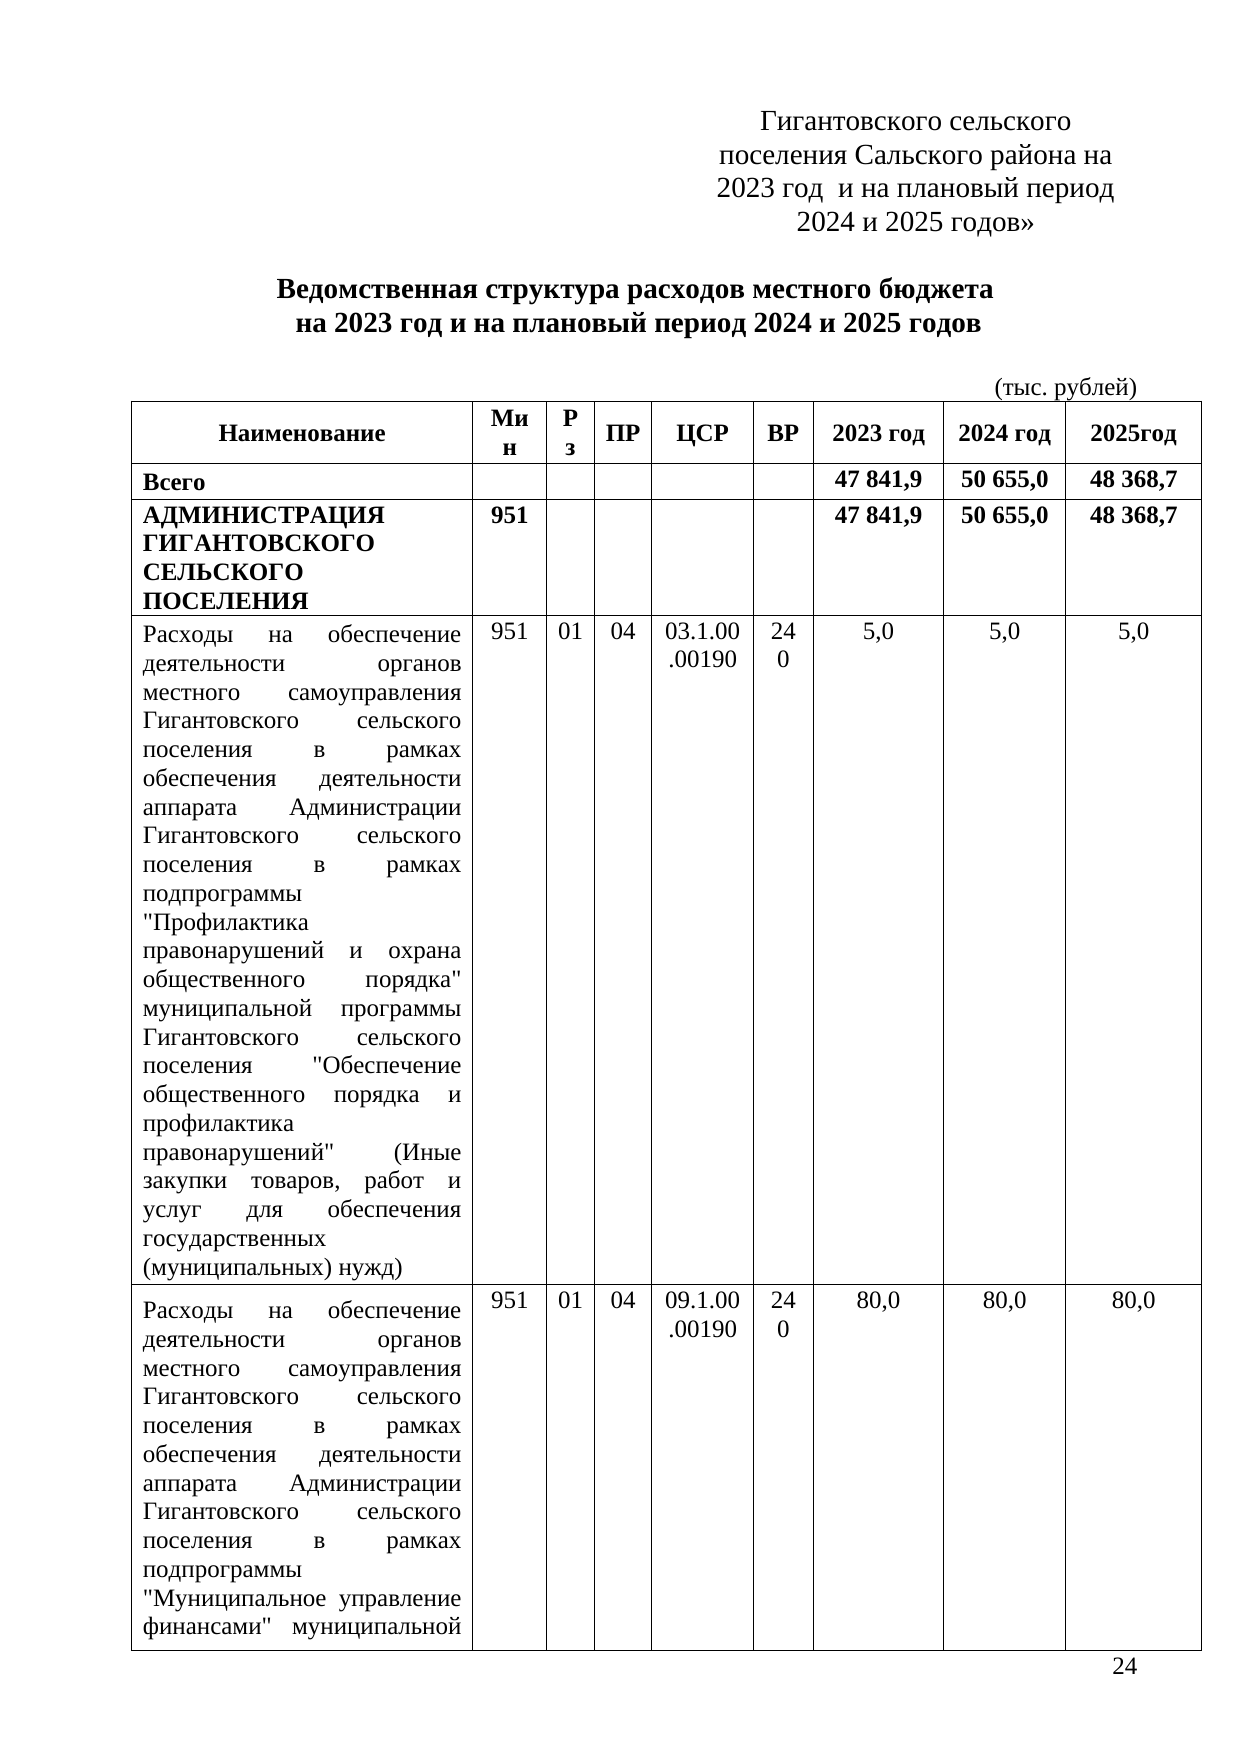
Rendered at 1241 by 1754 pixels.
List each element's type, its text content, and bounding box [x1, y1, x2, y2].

table_cell 04 [595, 1285, 651, 1650]
table_cell [754, 464, 813, 499]
table_cell 5,0 [944, 616, 1065, 1284]
table_cell 80,0 [814, 1285, 943, 1650]
table_cell АДМИНИСТРАЦИЯ ГИГАНТОВСКОГО СЕЛЬСКОГО ПОСЕЛЕНИЯ [132, 500, 472, 615]
table_header ЦСР [652, 402, 753, 463]
text на 2023 год и на плановый период 2024 и 2025 годов [133, 305, 1137, 338]
table_cell 5,0 [814, 616, 943, 1284]
table_header ПР [595, 402, 651, 463]
table_header Мин [473, 402, 546, 463]
table_cell 50 655,0 [944, 500, 1065, 615]
table_cell 951 [473, 616, 546, 1284]
text Ведомственная структура расходов местного бюджета [133, 271, 1137, 305]
table_cell Расходы на обеспечение деятельности органов местного самоуправления Гигантовского сельского поселения в рамках обеспечения деятельности аппарата Администрации Гигантовского сельского поселения в рамках подпрограммы "Профилактика правонарушений и охрана общественного порядка" муниципальной программы Гигантовского сельского поселения "Обеспечение общественного порядка и профилактика правонарушений" (Иные закупки товаров, работ и услуг для обеспечения государственных (муниципальных) нужд) [132, 616, 472, 1284]
table_cell 09.1.00.00190 [652, 1285, 753, 1650]
text (тыс. рублей) [133, 372, 1137, 401]
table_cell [132, 1285, 472, 1650]
table_cell [652, 464, 753, 499]
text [694, 103, 1137, 238]
table_cell 951 [473, 1285, 546, 1650]
table_header Наименование [132, 402, 472, 463]
table_header 2024 год [944, 402, 1065, 463]
table_cell 47 841,9 [814, 464, 943, 499]
table_cell 01 [547, 616, 594, 1284]
table_header ВР [754, 402, 813, 463]
table_cell 240 [754, 1285, 813, 1650]
table_cell 48 368,7 [1066, 500, 1201, 615]
table_cell 04 [595, 616, 651, 1284]
table_cell 01 [547, 1285, 594, 1650]
table_header Рз [547, 402, 594, 463]
table_header 2025год [1066, 402, 1201, 463]
table_cell [595, 500, 651, 615]
table_cell [652, 500, 753, 615]
table_cell [595, 464, 651, 499]
table_cell [547, 500, 594, 615]
table_cell [547, 464, 594, 499]
table_cell 80,0 [1066, 1285, 1201, 1650]
table_cell 5,0 [1066, 616, 1201, 1284]
table_cell 03.1.00.00190 [652, 616, 753, 1284]
table_cell 50 655,0 [944, 464, 1065, 499]
table_cell 48 368,7 [1066, 464, 1201, 499]
table_cell 951 [473, 500, 546, 615]
table_header 2023 год [814, 402, 943, 463]
table_cell 80,0 [944, 1285, 1065, 1650]
table_cell 240 [754, 616, 813, 1284]
table_cell 47 841,9 [814, 500, 943, 615]
table_cell [473, 464, 546, 499]
table_cell Всего [132, 464, 472, 499]
table_cell [754, 500, 813, 615]
